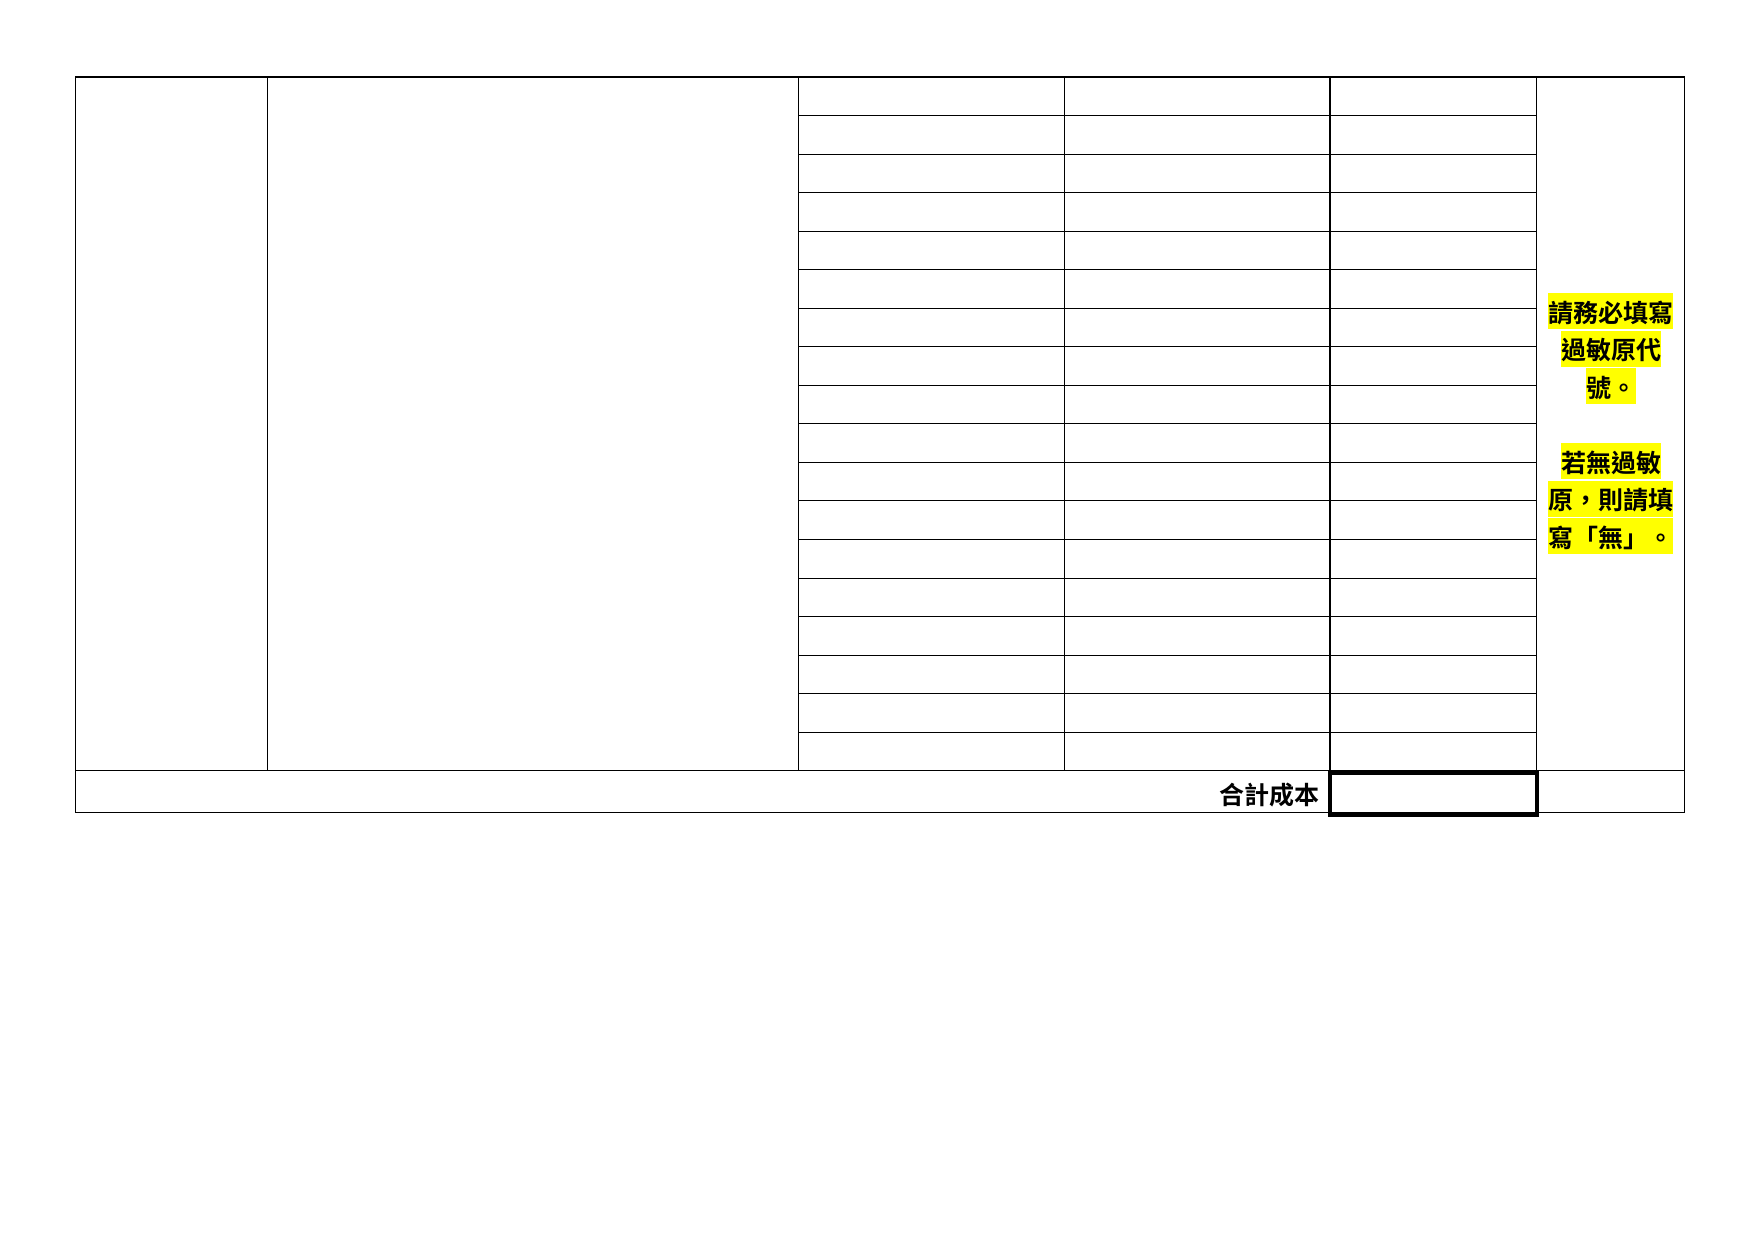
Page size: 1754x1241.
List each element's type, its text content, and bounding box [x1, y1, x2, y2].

table_cell [799, 386, 1064, 423]
table_cell [1332, 775, 1535, 812]
table_cell [799, 116, 1064, 153]
table_cell [799, 424, 1064, 462]
table_cell [1331, 193, 1536, 231]
table_cell [1065, 540, 1329, 577]
table_cell [76, 78, 267, 770]
table_cell [1065, 347, 1329, 385]
table_cell [1065, 78, 1329, 115]
table_cell [799, 694, 1064, 732]
table_cell [799, 193, 1064, 231]
table_cell [1331, 386, 1536, 423]
table_cell [1065, 424, 1329, 462]
table_cell [1331, 78, 1536, 115]
table_cell [1065, 579, 1329, 616]
table_cell [799, 270, 1064, 308]
table_cell [1331, 232, 1536, 269]
table_cell [1331, 617, 1536, 654]
table_cell [1331, 463, 1536, 500]
table_cell [1331, 347, 1536, 385]
table_cell [799, 347, 1064, 385]
table_cell [1331, 155, 1536, 192]
table_cell [1331, 733, 1536, 770]
table_cell [799, 155, 1064, 192]
table_cell [1331, 501, 1536, 539]
table_cell [1065, 386, 1329, 423]
table_cell [1331, 424, 1536, 462]
table_cell [1331, 540, 1536, 577]
table_cell [799, 579, 1064, 616]
table_cell [799, 78, 1064, 115]
table_cell [799, 232, 1064, 269]
table_cell [799, 463, 1064, 500]
table_cell [799, 733, 1064, 770]
table_cell [1065, 463, 1329, 500]
table_cell [1065, 193, 1329, 231]
table_cell [1065, 270, 1329, 308]
table_cell [1331, 116, 1536, 153]
table_cell [1331, 270, 1536, 308]
table_cell [268, 78, 798, 770]
table_cell [1065, 309, 1329, 346]
table_cell 請務必填寫過敏原代號。 若無過敏原，則請填寫「無」。 [1537, 78, 1684, 770]
table_cell [1065, 656, 1329, 693]
table_cell 合計成本 [76, 771, 1328, 812]
table_cell [1331, 579, 1536, 616]
table_cell [799, 656, 1064, 693]
table_cell [799, 309, 1064, 346]
table_cell [1065, 155, 1329, 192]
table_cell [1065, 501, 1329, 539]
table_cell [799, 540, 1064, 577]
table_cell [1331, 694, 1536, 732]
table_cell [1065, 617, 1329, 654]
table_cell [799, 617, 1064, 654]
table_cell [1065, 694, 1329, 732]
table_cell [1065, 733, 1329, 770]
table_cell [1331, 309, 1536, 346]
table_cell [1331, 656, 1536, 693]
table_cell [1065, 116, 1329, 153]
table_cell [799, 501, 1064, 539]
table_cell [1539, 771, 1684, 812]
table_cell [1065, 232, 1329, 269]
